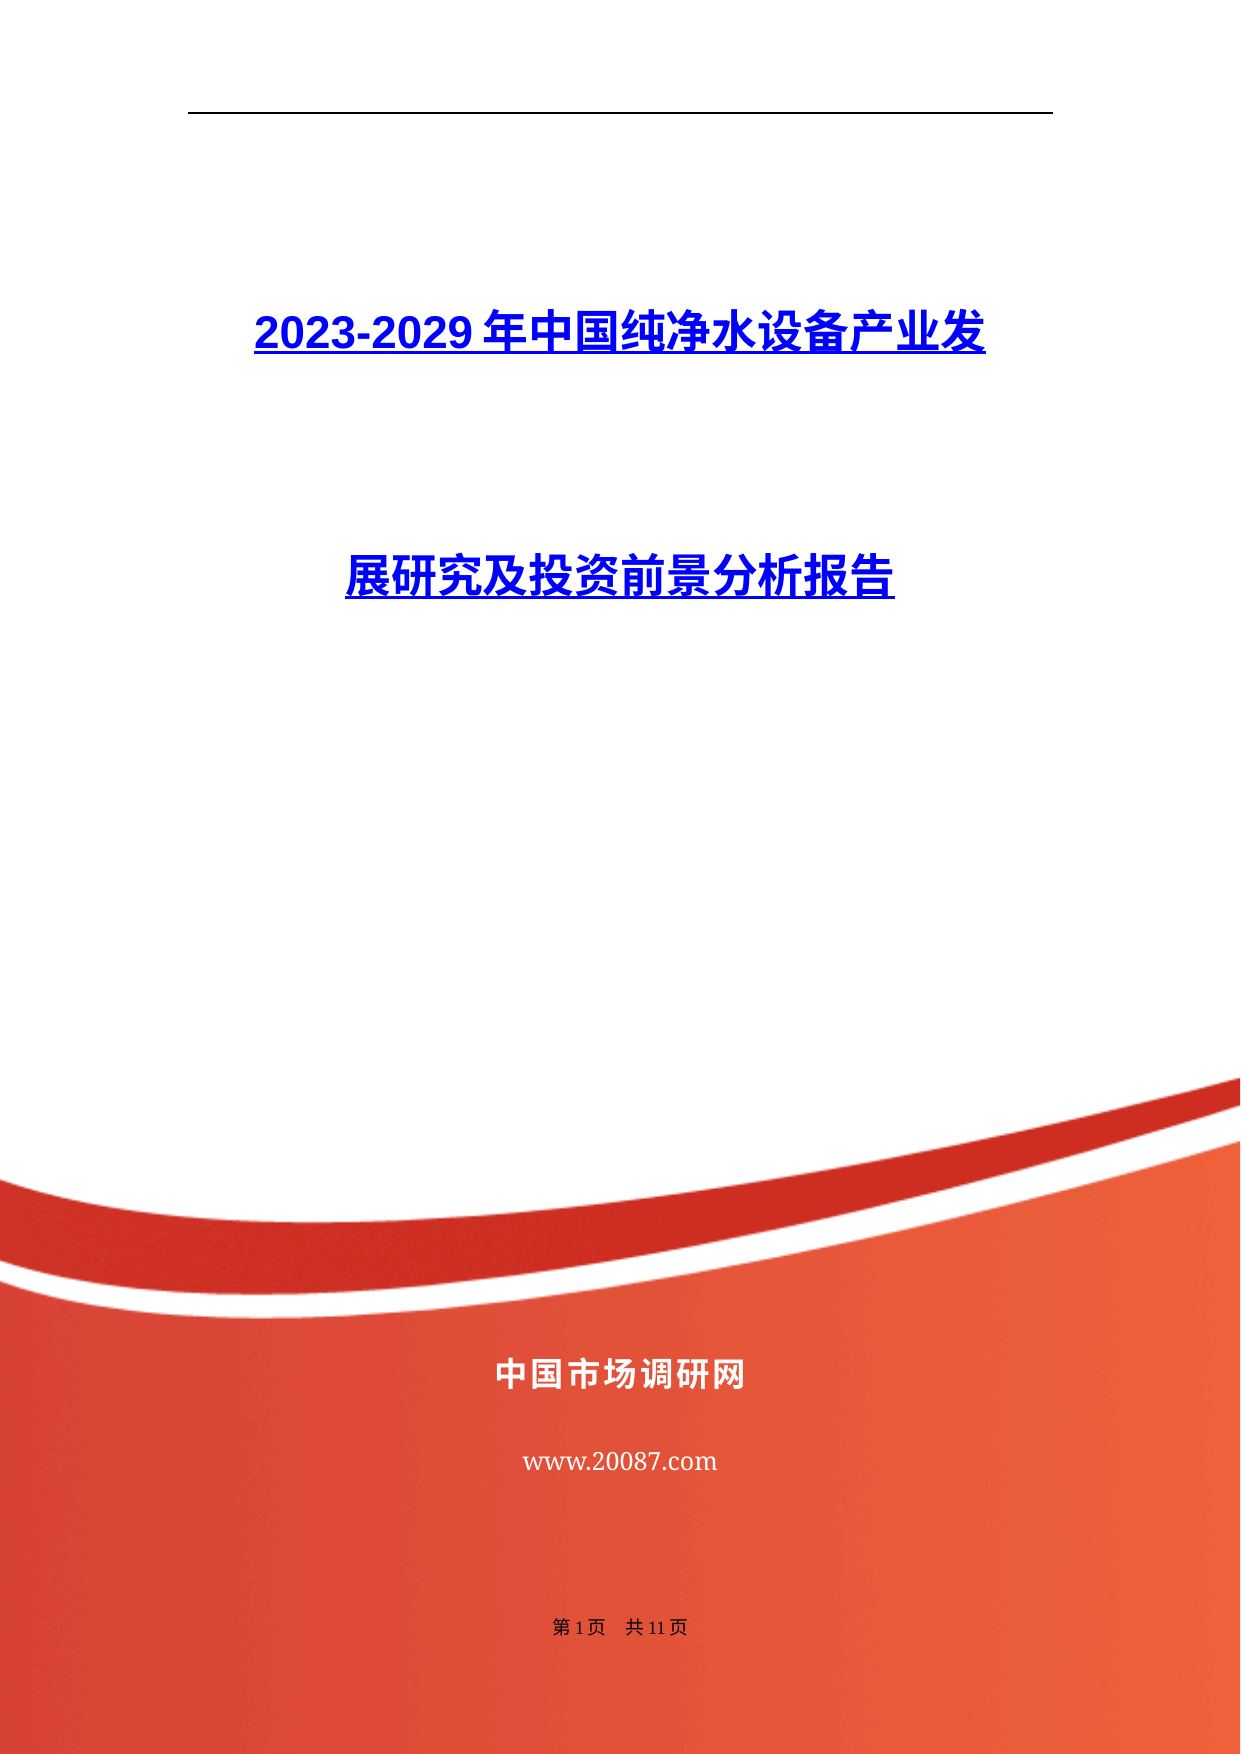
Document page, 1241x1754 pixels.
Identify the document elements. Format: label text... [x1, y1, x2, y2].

subtitle 中国市场调研网 [187, 1339, 1053, 1404]
picture [0, 1006, 1241, 1754]
table_header 2023-2029年中国纯净水设备产业发展研究及投资前景分析报告 [188, 207, 1053, 773]
text www.20087.com [187, 1428, 1053, 1493]
